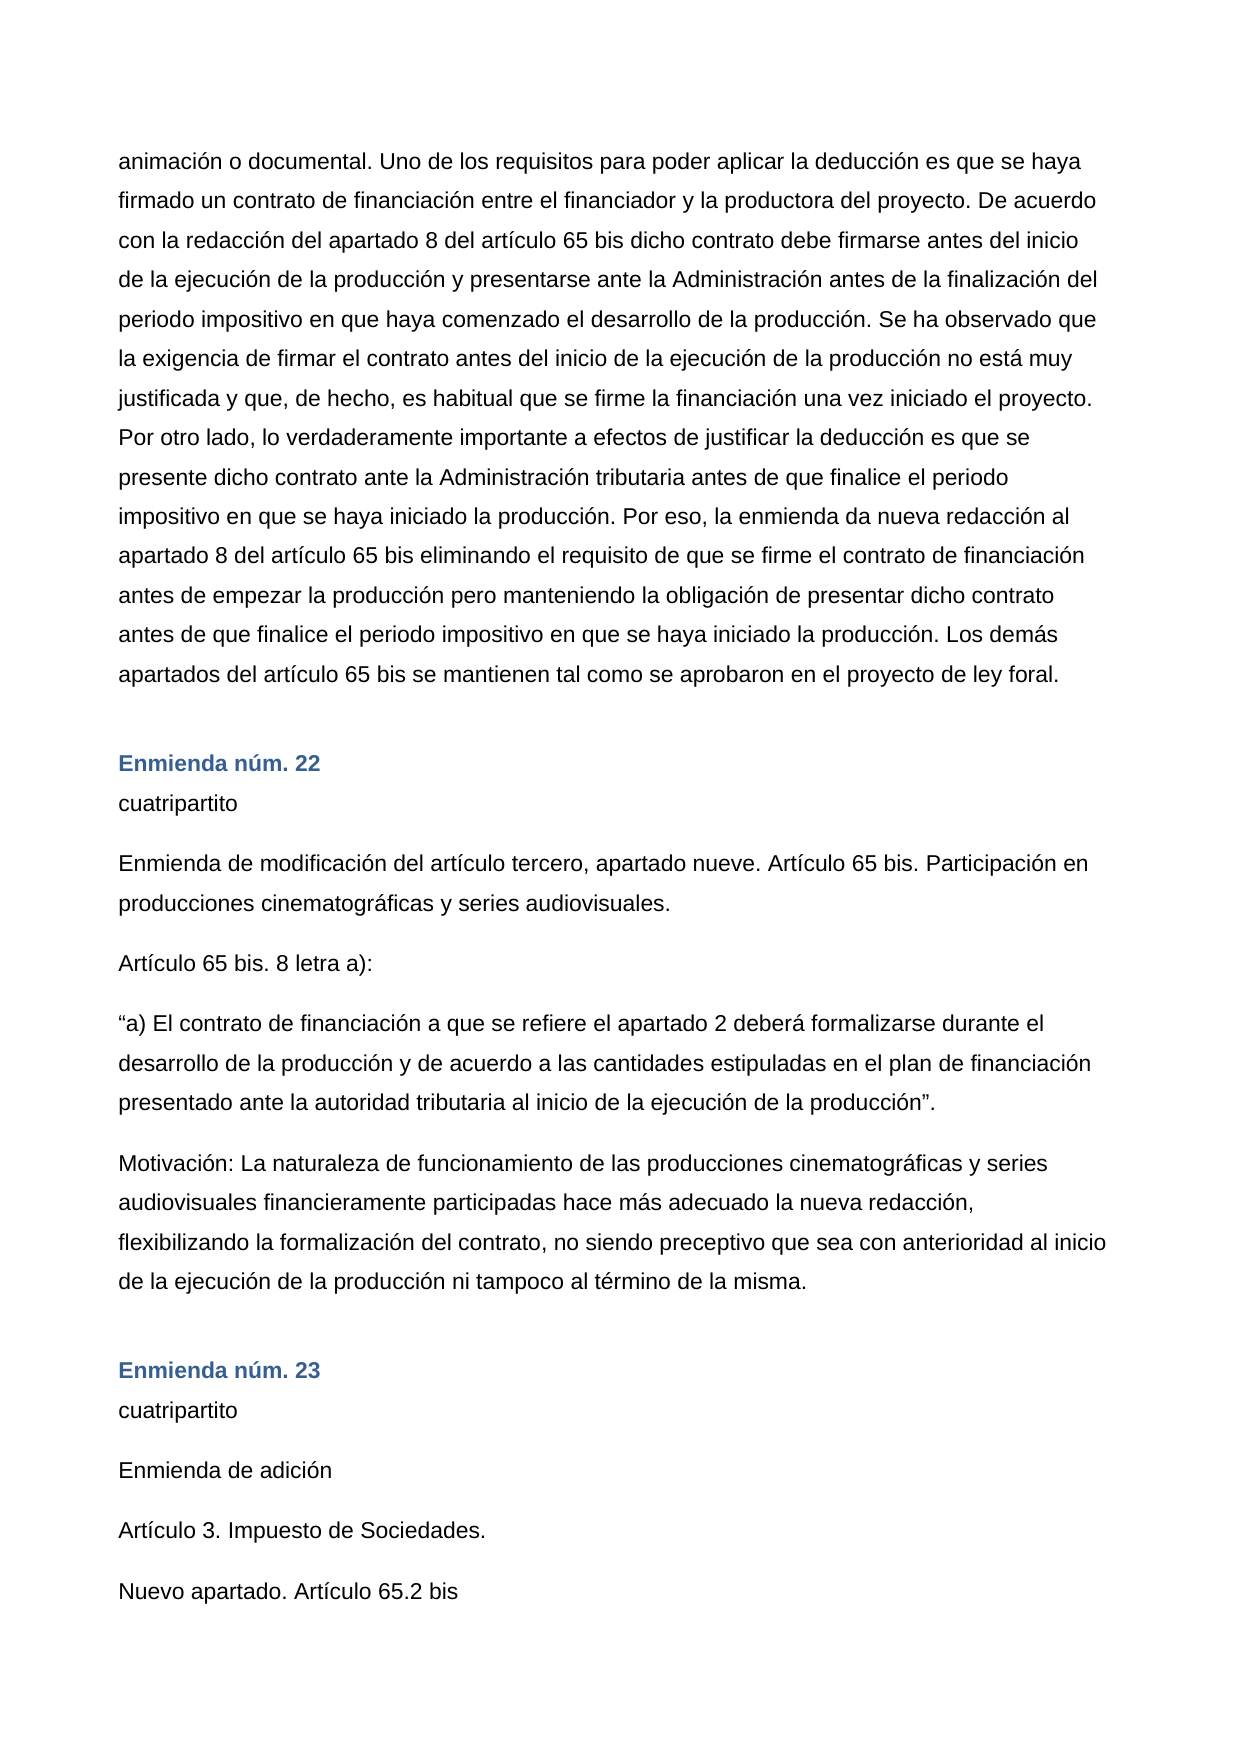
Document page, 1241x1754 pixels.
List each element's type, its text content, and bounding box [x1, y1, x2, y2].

text Enmienda de adición [118, 1457, 1107, 1483]
subtitle Enmienda núm. 22 [118, 750, 1107, 777]
text “a) El contrato de financiación a que se refiere el apartado 2 deberá formalizarse durante el desarrollo de la producción y de acuerdo a las cantidades estipuladas en el plan de financiación presentado ante la autoridad tributaria al inicio de la ejecución de la producción”. [118, 1010, 1107, 1116]
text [118, 148, 1107, 687]
text Artículo 65 bis. 8 letra a): [118, 950, 1107, 976]
text cuatripartito [118, 790, 1107, 816]
text Enmienda de modificación del artículo tercero, apartado nueve. Artículo 65 bis. Participación en producciones cinematográficas y series audiovisuales. [118, 850, 1107, 916]
subtitle Enmienda núm. 23 [118, 1357, 1107, 1384]
text Artículo 3. Impuesto de Sociedades. [118, 1517, 1107, 1544]
text Motivación: La naturaleza de funcionamiento de las producciones cinematográficas y series audiovisuales financieramente participadas hace más adecuado la nueva redacción, flexibilizando la formalización del contrato, no siendo preceptivo que sea con anterioridad al inicio de la ejecución de la producción ni tampoco al término de la misma. [118, 1149, 1107, 1294]
text Nuevo apartado. Artículo 65.2 bis [118, 1578, 1107, 1604]
text cuatripartito [118, 1397, 1107, 1423]
